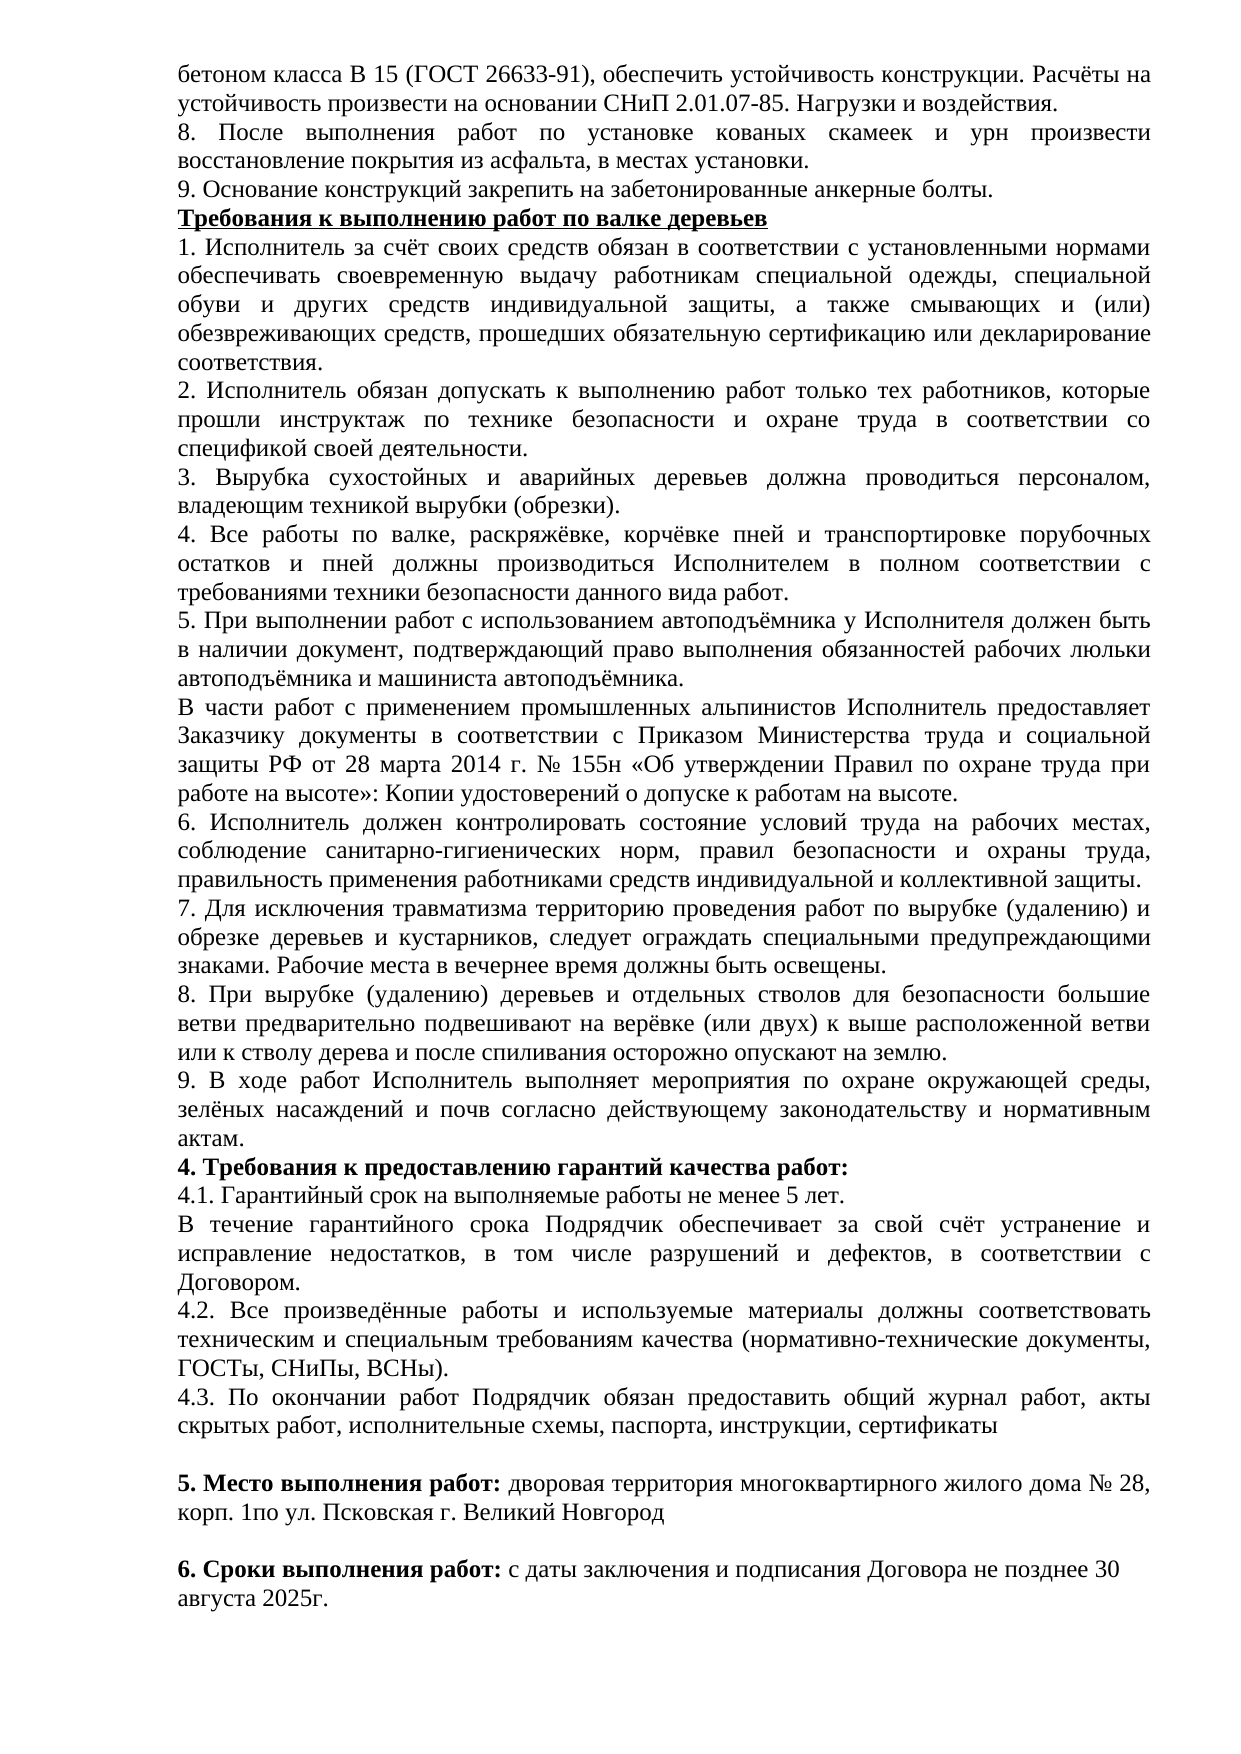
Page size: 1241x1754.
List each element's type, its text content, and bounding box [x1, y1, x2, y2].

text 9. В ходе работ Исполнитель выполняет мероприятия по охране окружающей среды, зелёных насаждений и почв согласно действующему законодательству и нормативным актам. [177, 1065, 1152, 1152]
text 9. Основание конструкций закрепить на забетонированные анкерные болты. [177, 174, 1152, 203]
text 4.1. Гарантийный срок на выполняемые работы не менее 5 лет. [177, 1180, 1152, 1209]
text 4.2. Все произведённые работы и используемые материалы должны соответствовать техническим и специальным требованиям качества (нормативно-технические документы, ГОСТы, СНиПы, ВСНы). [177, 1295, 1152, 1382]
text 5. При выполнении работ с использованием автоподъёмника у Исполнителя должен быть в наличии документ, подтверждающий право выполнения обязанностей рабочих люльки автоподъёмника и машиниста автоподъёмника. [177, 605, 1152, 692]
text 2. Исполнитель обязан допускать к выполнению работ только тех работников, которые прошли инструктаж по технике безопасности и охране труда в соответствии со спецификой своей деятельности. [177, 375, 1152, 462]
text 6. Сроки выполнения работ: с даты заключения и подписания Договора не позднее 30 августа 2025г. [177, 1554, 1152, 1612]
text 4. Требования к предоставлению гарантий качества работ: [177, 1152, 1152, 1180]
text В части работ с применением промышленных альпинистов Исполнитель предоставляет Заказчику документы в соответствии с Приказом Министерства труда и социальной защиты РФ от 28 марта 2014 г. № 155н «Об утверждении Правил по охране труда при работе на высоте»: Копии удостоверений о допуске к работам на высоте. [177, 692, 1152, 807]
text 3. Вырубка сухостойных и аварийных деревьев должна проводиться персоналом, владеющим техникой вырубки (обрезки). [177, 462, 1152, 519]
text 8. При вырубке (удалению) деревьев и отдельных стволов для безопасности большие ветви предварительно подвешивают на верёвке (или двух) к выше расположенной ветви или к стволу дерева и после спиливания осторожно опускают на землю. [177, 979, 1152, 1065]
text 4.3. По окончании работ Подрядчик обязан предоставить общий журнал работ, акты скрытых работ, исполнительные схемы, паспорта, инструкции, сертификаты [177, 1382, 1152, 1439]
text 7. Для исключения травматизма территорию проведения работ по вырубке (удалению) и обрезке деревьев и кустарников, следует ограждать специальными предупреждающими знаками. Рабочие места в вечернее время должны быть освещены. [177, 893, 1152, 979]
text Требования к выполнению работ по валке деревьев [177, 203, 1152, 232]
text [177, 59, 1152, 117]
text 4. Все работы по валке, раскряжёвке, корчёвке пней и транспортировке порубочных остатков и пней должны производиться Исполнителем в полном соответствии с требованиями техники безопасности данного вида работ. [177, 519, 1152, 605]
text 8. После выполнения работ по установке кованых скамеек и урн произвести восстановление покрытия из асфальта, в местах установки. [177, 117, 1152, 174]
text 1. Исполнитель за счёт своих средств обязан в соответствии с установленными нормами обеспечивать своевременную выдачу работникам специальной одежды, специальной обуви и других средств индивидуальной защиты, а также смывающих и (или) обезвреживающих средств, прошедших обязательную сертификацию или декларирование соответствия. [177, 232, 1152, 375]
text 6. Исполнитель должен контролировать состояние условий труда на рабочих местах, соблюдение санитарно-гигиенических норм, правил безопасности и охраны труда, правильность применения работниками средств индивидуальной и коллективной защиты. [177, 807, 1152, 893]
text В течение гарантийного срока Подрядчик обеспечивает за свой счёт устранение и исправление недостатков, в том числе разрушений и дефектов, в соответствии с Договором. [177, 1209, 1152, 1295]
text 5. Место выполнения работ: дворовая территория многоквартирного жилого дома № 28, корп. 1по ул. Псковская г. Великий Новгород [177, 1468, 1152, 1525]
